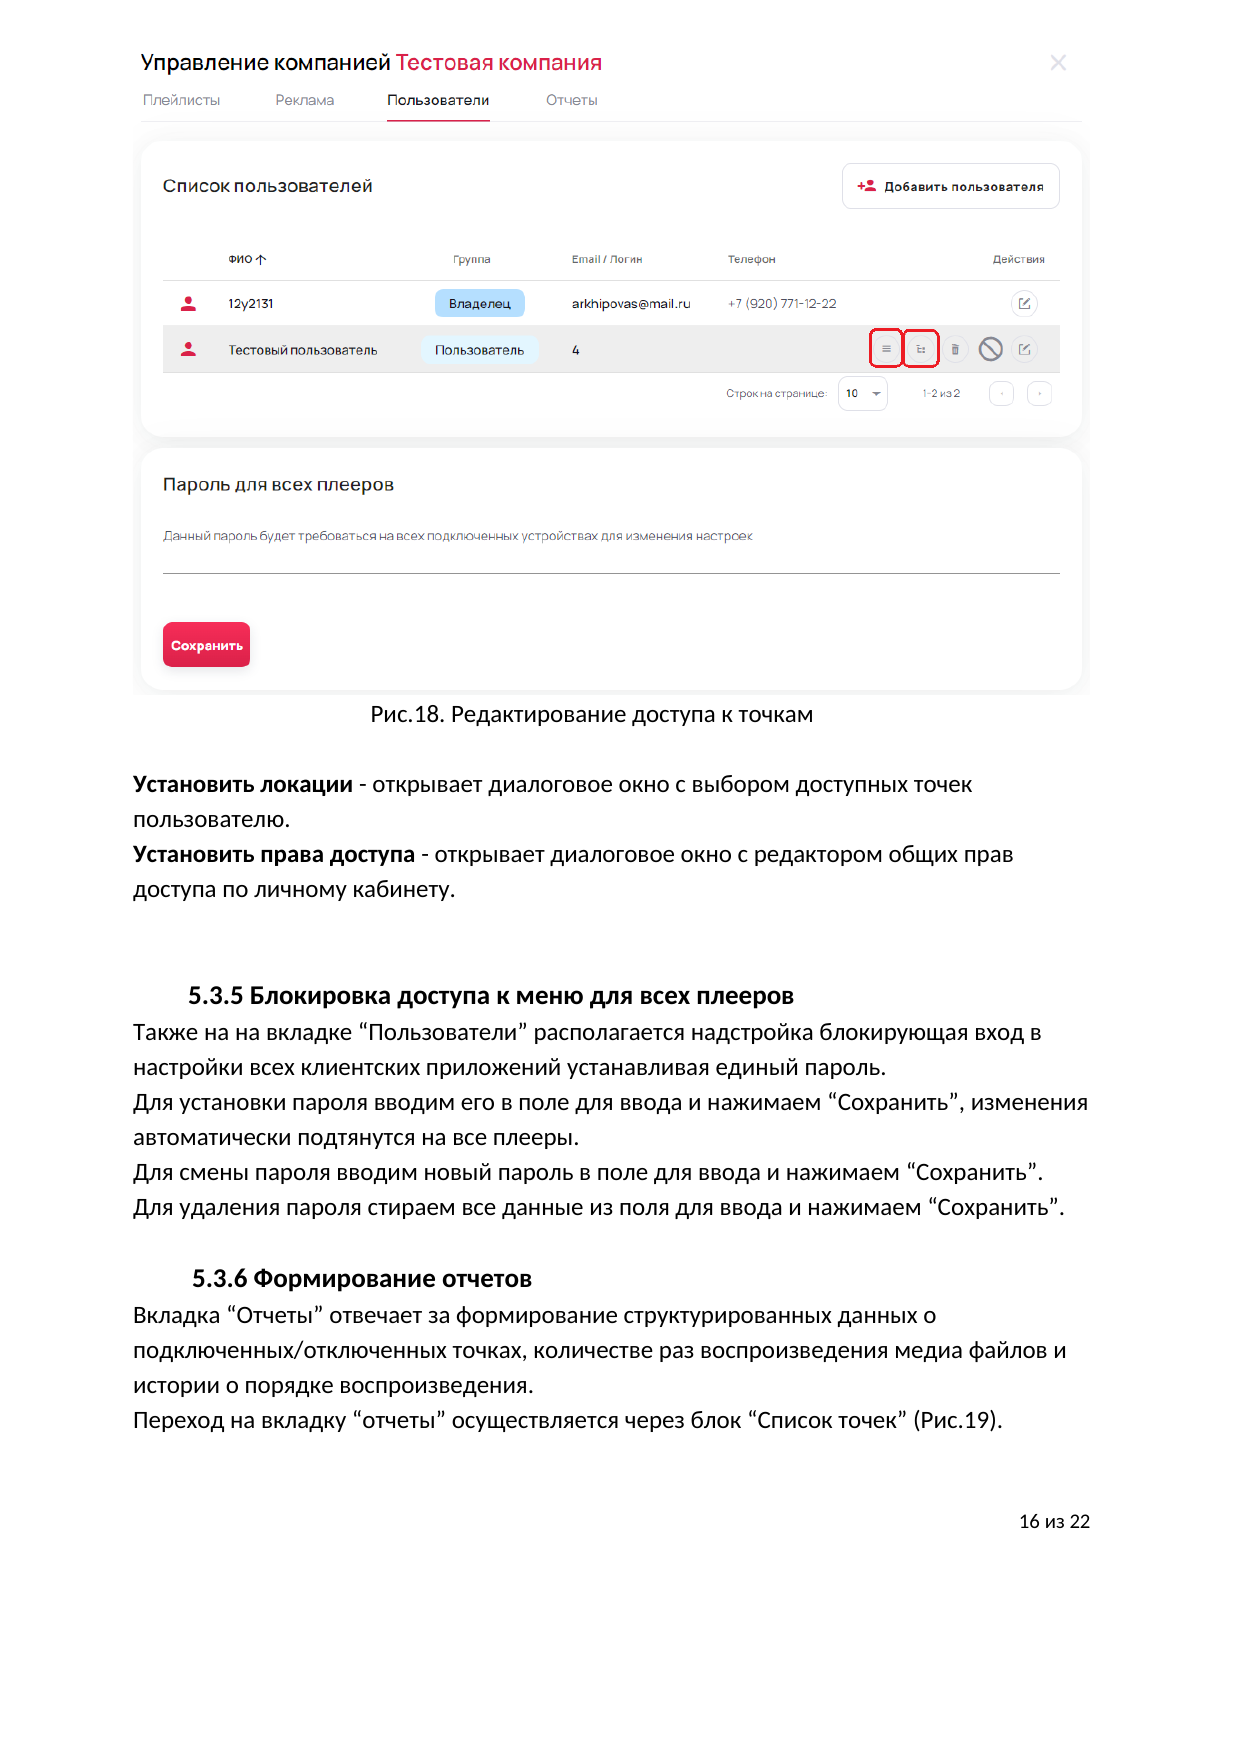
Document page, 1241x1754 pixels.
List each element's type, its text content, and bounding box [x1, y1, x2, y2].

text Также на на вкладке “Пользователи” располагается надстройка блокирующая вход в настройки всех клиентских приложений устанавливая единый пароль. [133, 1016, 1090, 1082]
text Рис.18. Редактирование доступа к точкам [133, 698, 1090, 729]
text Вкладка “Отчеты” отвечает за формирование структурированных данных о подключенных/отключенных точках, количестве раз воспроизведения медиа файлов и истории о порядке воспроизведения. [133, 1299, 1090, 1399]
text 5.3.6 Формирование отчетов [192, 1261, 1090, 1294]
text 5.3.5 Блокировка доступа к меню для всех плееров [133, 978, 1090, 1011]
text 16 из 22 [133, 1439, 1090, 1534]
text Установить локации - открывает диалоговое окно с выбором доступных точек пользователю. [133, 768, 1090, 834]
picture [132, 44, 1090, 695]
text Для установки пароля вводим его в поле для ввода и нажимаем “Сохранить”, изменения автоматически подтянутся на все плееры. Для смены пароля вводим новый пароль в поле для ввода и нажимаем “Сохранить”. [133, 1086, 1090, 1187]
text Установить права доступа - открывает диалоговое окно с редактором общих прав доступа по личному кабинету. [133, 838, 1090, 904]
text Переход на вкладку “отчеты” осуществляется через блок “Список точек” (Рис.19). [133, 1404, 1090, 1434]
text Для удаления пароля стираем все данные из поля для ввода и нажимаем “Сохранить”. [133, 1191, 1090, 1222]
